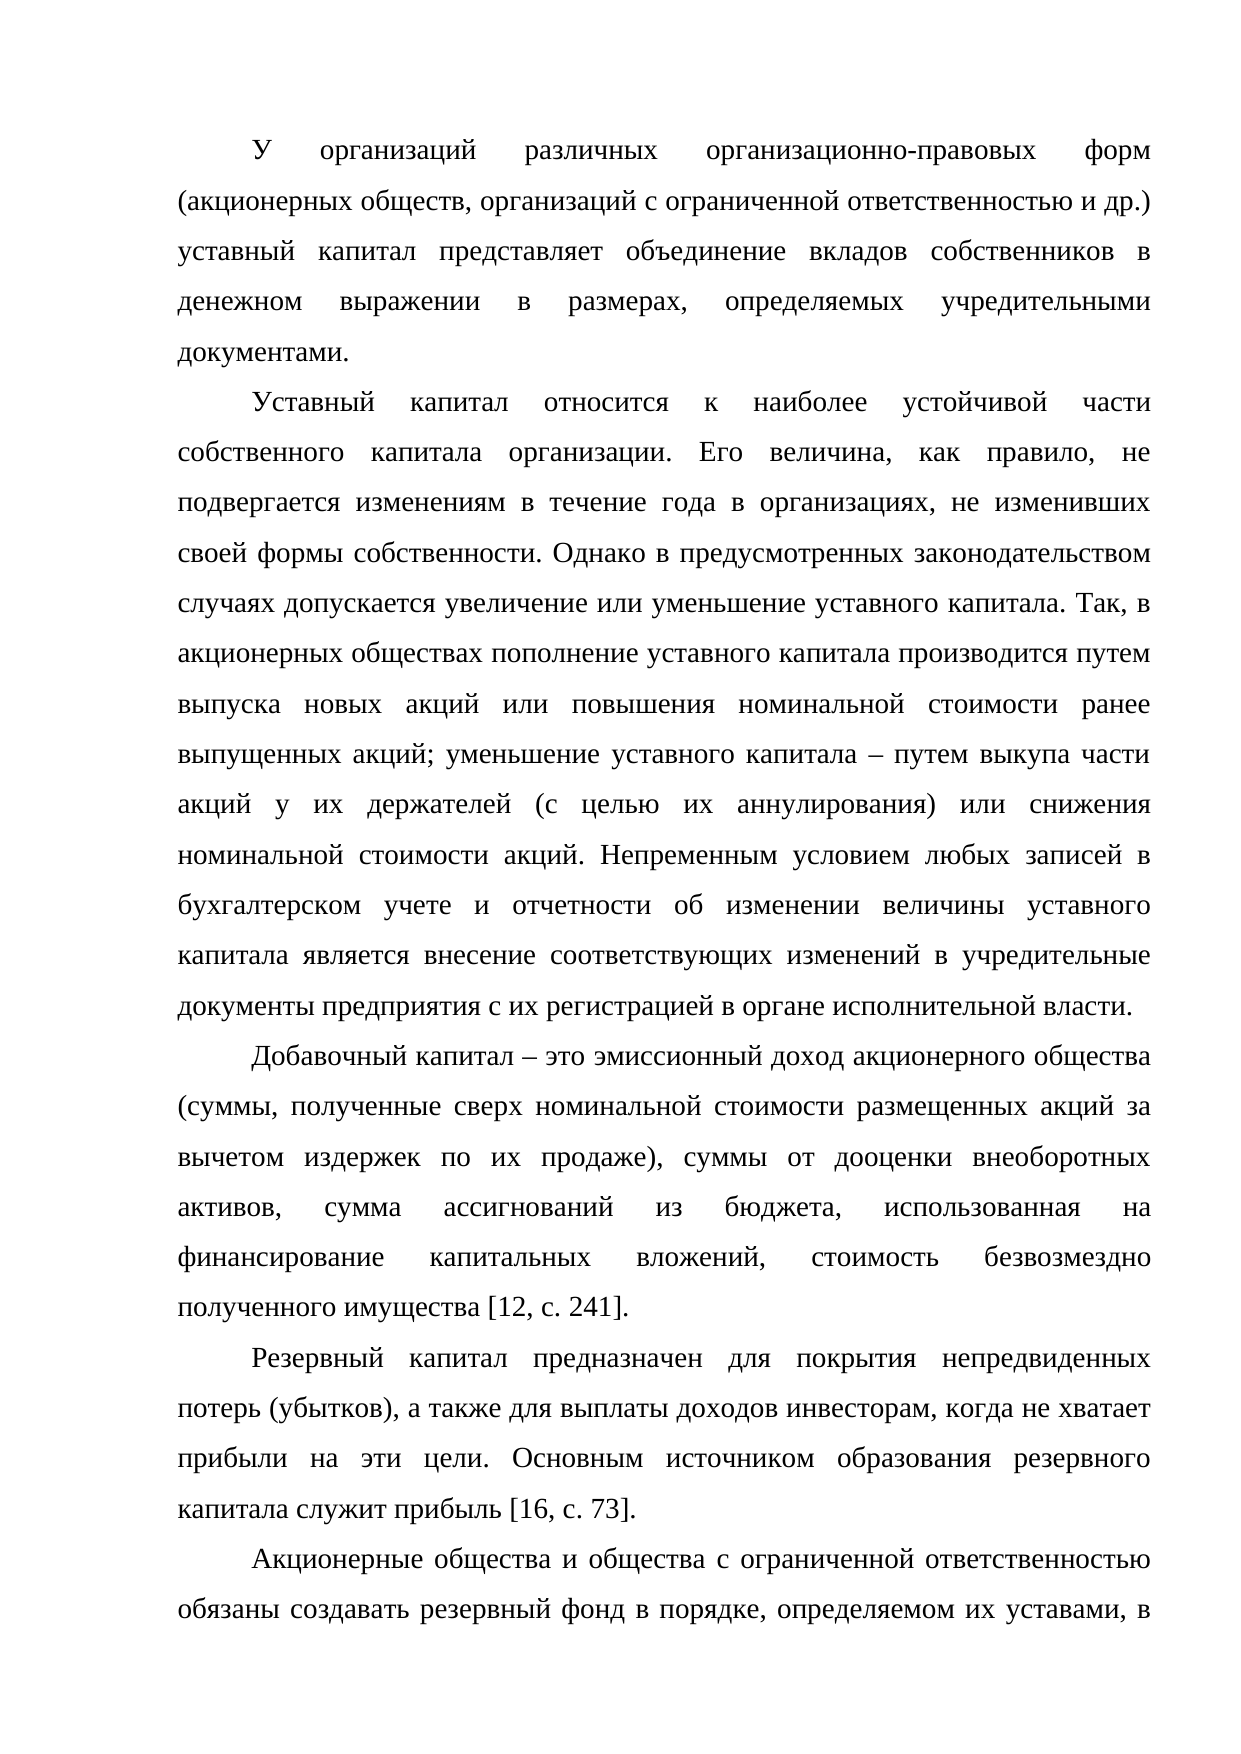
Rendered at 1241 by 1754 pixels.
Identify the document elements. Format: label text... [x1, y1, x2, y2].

text Уставный капитал относится к наиболее устойчивой части собственного капитала организации. Его величина, как правило, не подвергается изменениям в течение года в организациях, не изменивших своей формы собственности. Однако в предусмотренных законодательством случаях допускается увеличение или уменьшение уставного капитала. Так, в акционерных обществах пополнение уставного капитала производится путем выпуска новых акций или повышения номинальной стоимости ранее выпущенных акций; уменьшение уставного капитала – путем выкупа части акций у их держателей (с целью их аннулирования) или снижения номинальной стоимости акций. Непременным условием любых записей в бухгалтерском учете и отчетности об изменении величины уставного капитала является внесение соответствующих изменений в учредительные документы предприятия с их регистрацией в органе исполнительной власти. [177, 384, 1152, 1021]
text Резервный капитал предназначен для покрытия непредвиденных потерь (убытков), а также для выплаты доходов инвесторам, когда не хватает прибыли на эти цели. Основным источником образования резервного капитала служит прибыль [16, с. 73]. [177, 1340, 1152, 1524]
text Добавочный капитал – это эмиссионный доход акционерного общества (суммы, полученные сверх номинальной стоимости размещенных акций за вычетом издержек по их продаже), суммы от дооценки внеоборотных активов, сумма ассигнований из бюджета, использованная на финансирование капитальных вложений, стоимость безвозмездно полученного имущества [12, с. 241]. [177, 1038, 1152, 1323]
text У организаций различных организационно-правовых форм (акционерных обществ, организаций с ограниченной ответственностью и др.) уставный капитал представляет объединение вкладов собственников в денежном выражении в размерах, определяемых учредительными документами. [177, 132, 1152, 367]
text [177, 1541, 1152, 1625]
